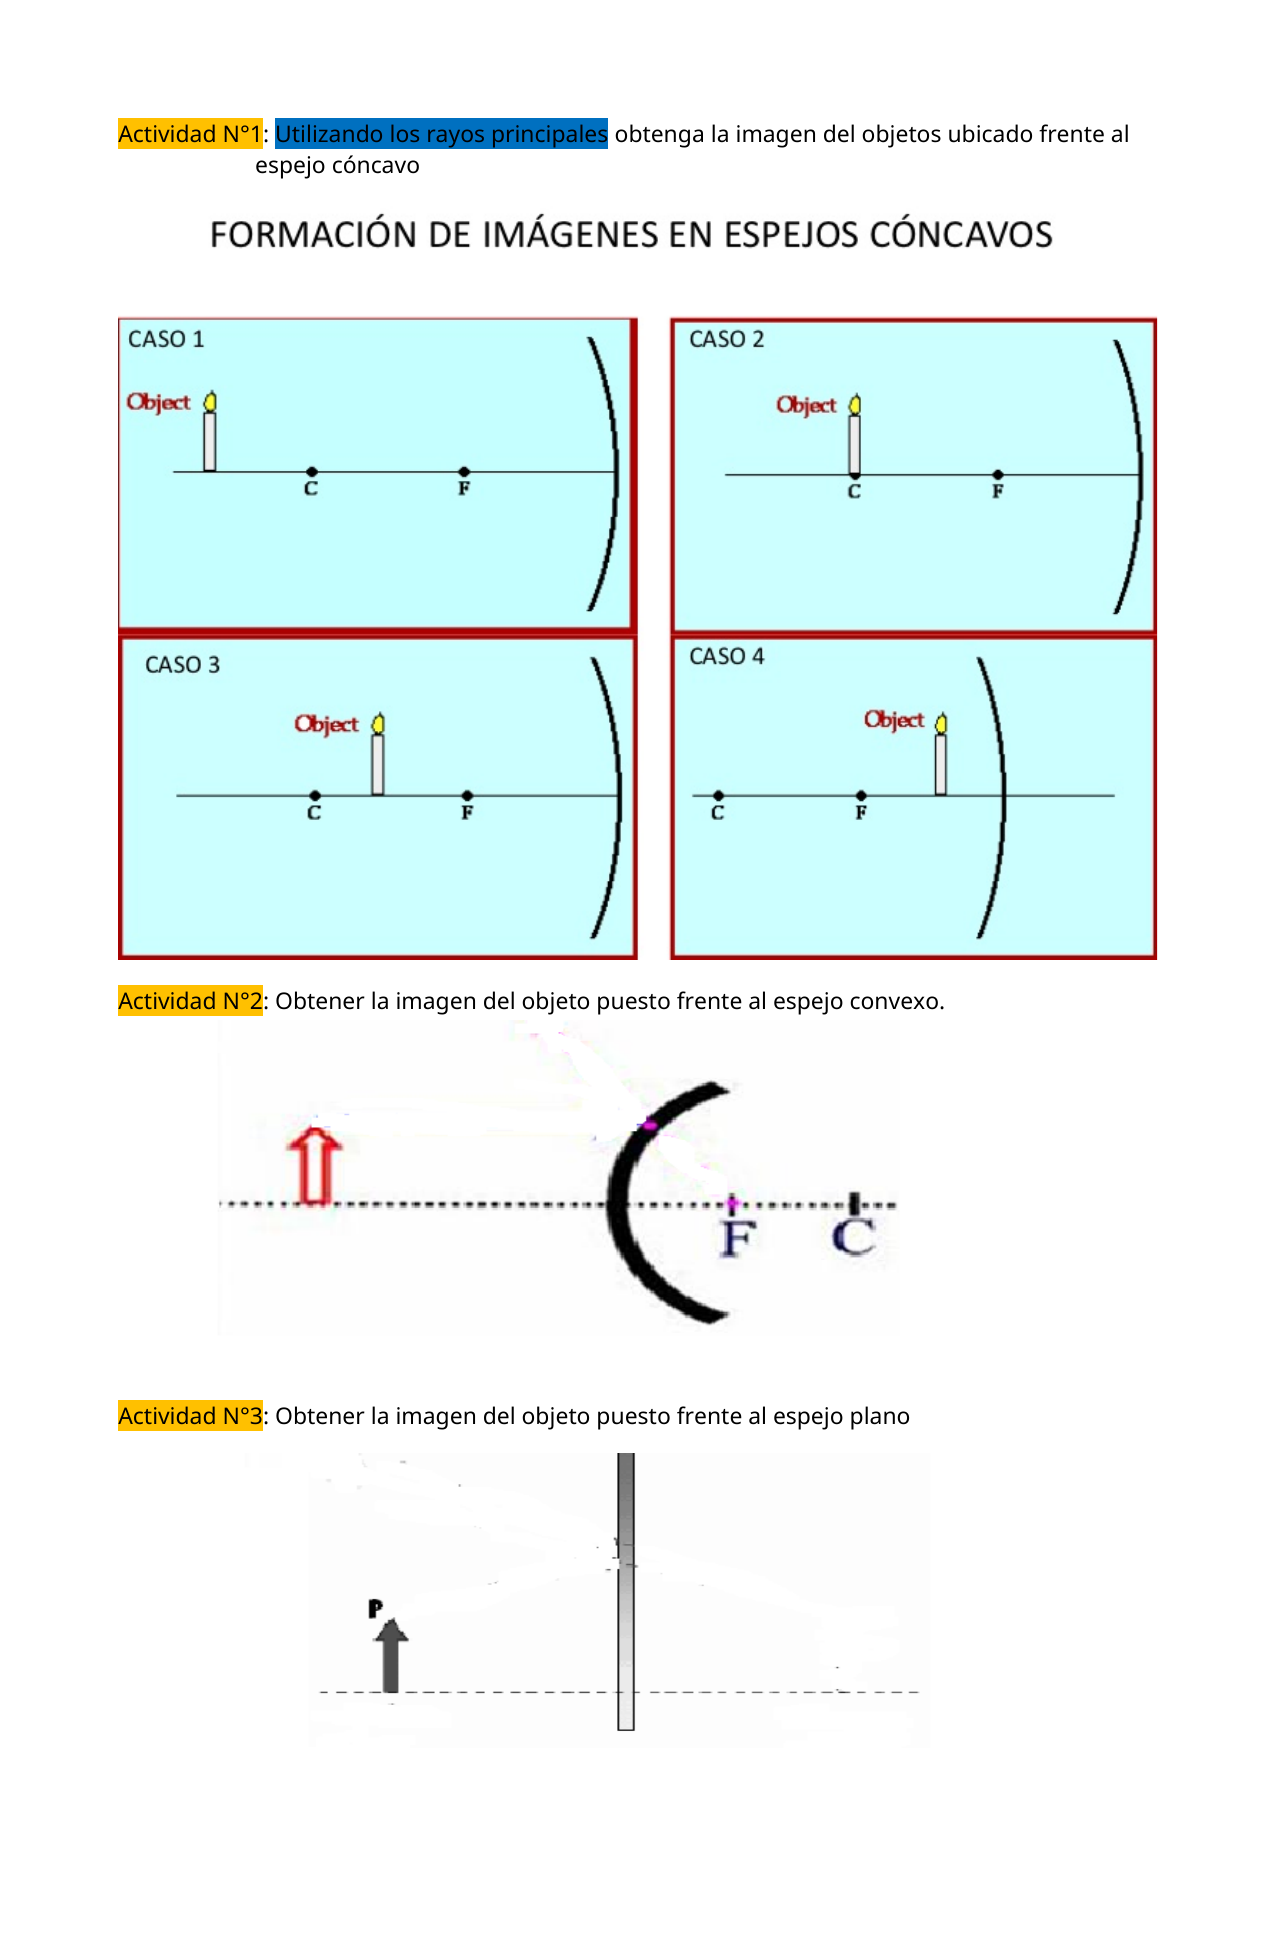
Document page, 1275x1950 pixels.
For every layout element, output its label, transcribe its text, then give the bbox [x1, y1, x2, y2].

picture [118, 180, 1158, 960]
picture [118, 1020, 992, 1375]
text Actividad N°3: Obtener la imagen del objeto puesto frente al espejo plano [263, 1400, 1157, 1431]
text espejo cóncavo [118, 149, 1157, 180]
text Actividad N°1: Utilizando los rayos principales obtenga la imagen del objetos ubicado frente al [608, 118, 1157, 149]
